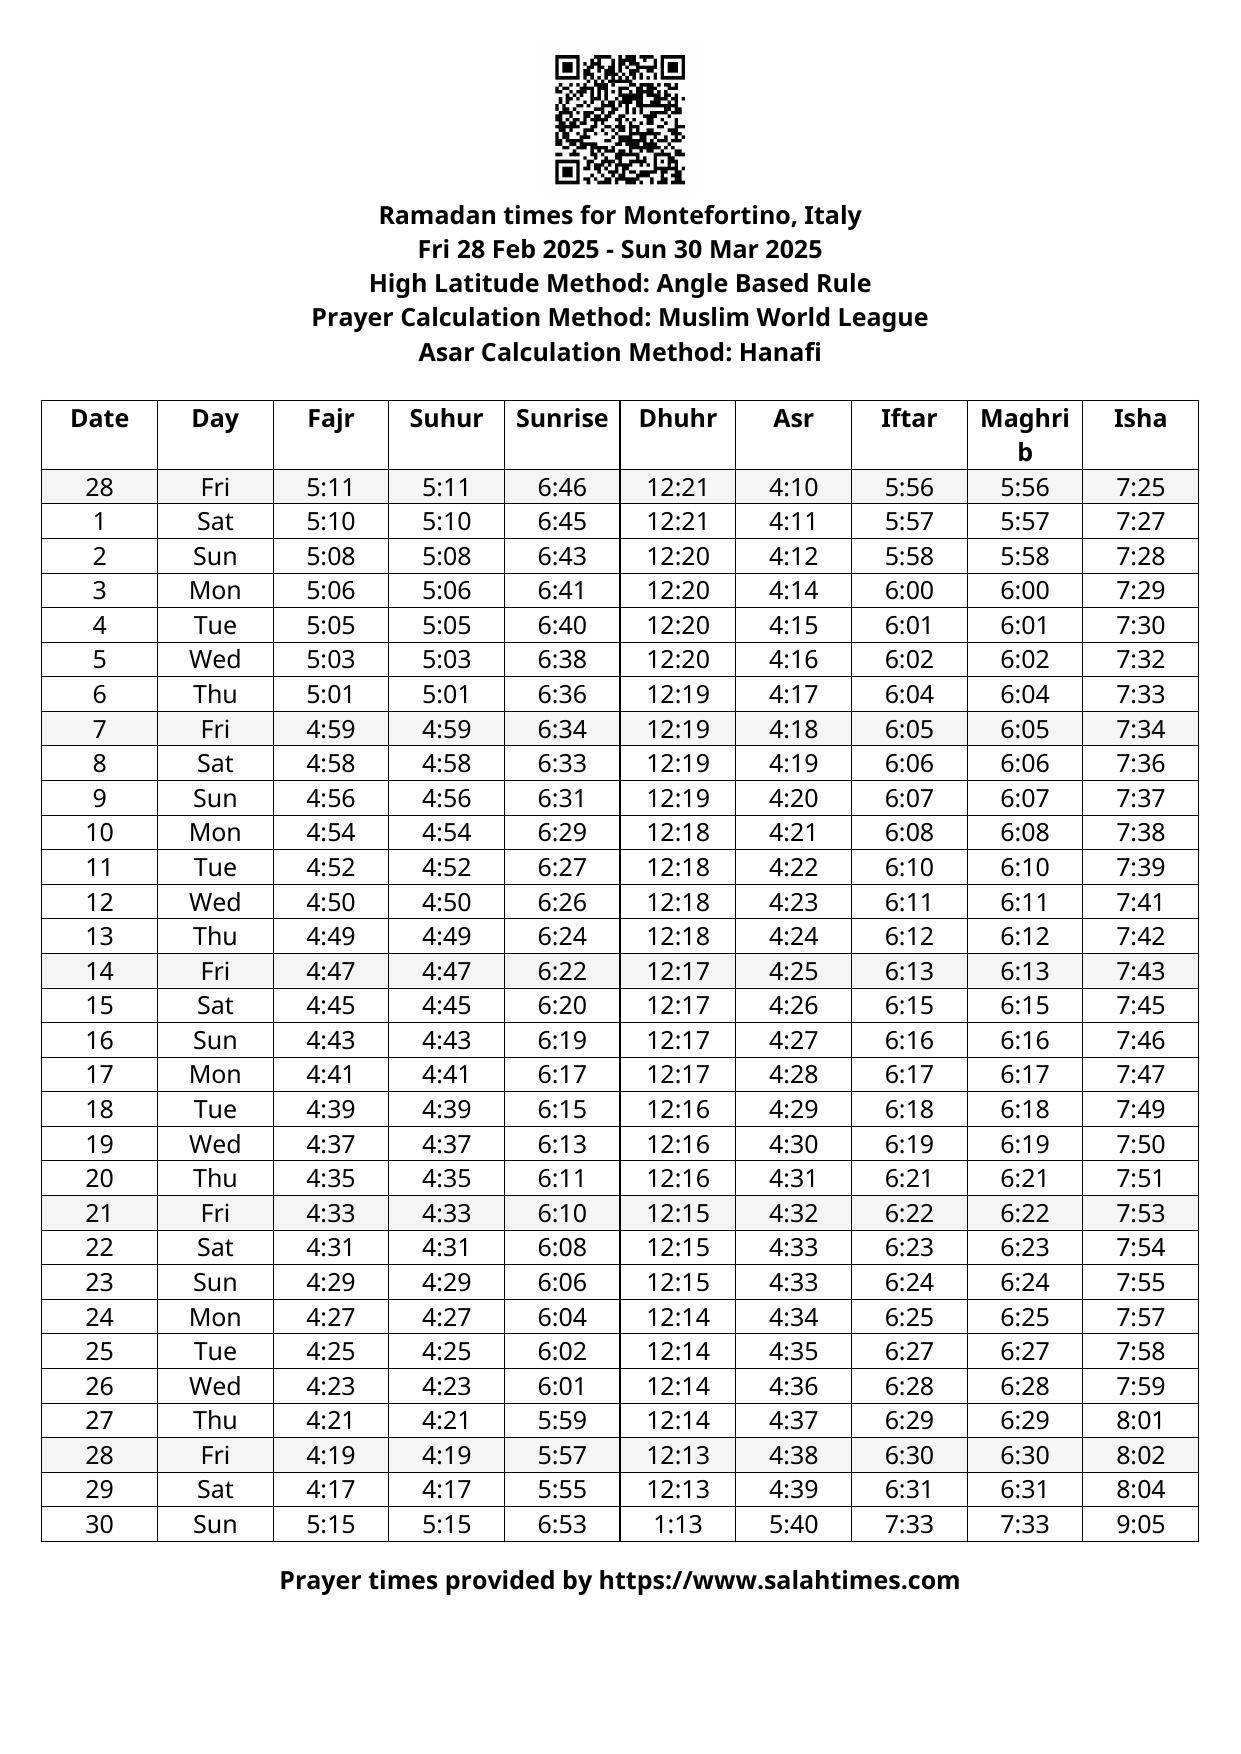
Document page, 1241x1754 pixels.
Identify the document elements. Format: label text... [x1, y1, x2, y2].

table_cell 14 [42, 954, 157, 987]
table_cell 6:24 [852, 1265, 967, 1299]
table_cell 4:50 [274, 885, 388, 918]
table_cell 4:16 [736, 643, 851, 676]
table_cell 6:30 [968, 1438, 1082, 1472]
table_cell Mon [158, 816, 273, 849]
table_cell 6:21 [852, 1161, 967, 1195]
table_cell 7:39 [1083, 850, 1198, 884]
table_cell 12:14 [621, 1334, 735, 1368]
table_cell 6:13 [968, 954, 1082, 987]
table_cell 7:54 [1083, 1231, 1198, 1264]
table_cell 4:45 [389, 989, 504, 1022]
table_cell 6:23 [968, 1231, 1082, 1264]
table_header Iftar [852, 401, 967, 469]
table_cell Sat [158, 1473, 273, 1506]
table_cell 7:33 [852, 1507, 967, 1541]
table_cell 4:23 [389, 1369, 504, 1402]
table_cell Tue [158, 608, 273, 642]
table_cell 12:16 [621, 1127, 735, 1160]
table_header Date [42, 401, 157, 469]
table_cell 4:17 [389, 1473, 504, 1506]
table_cell 4:29 [274, 1265, 388, 1299]
table_cell 6:07 [968, 781, 1082, 814]
table_cell 6:04 [968, 677, 1082, 711]
table_cell 7:38 [1083, 816, 1198, 849]
table_cell 6:22 [852, 1196, 967, 1229]
table_cell 4:35 [274, 1161, 388, 1195]
table_cell 7:58 [1083, 1334, 1198, 1368]
table_cell 7:55 [1083, 1265, 1198, 1299]
table_cell 4:50 [389, 885, 504, 918]
table_cell 28 [42, 470, 157, 503]
table_cell 5:11 [274, 470, 388, 503]
table_cell 4:33 [736, 1231, 851, 1264]
table_cell 6:24 [505, 919, 619, 953]
table_cell 5:06 [389, 574, 504, 607]
table_cell 4:27 [389, 1300, 504, 1333]
table_header Dhuhr [621, 401, 735, 469]
table_cell 4:29 [736, 1092, 851, 1126]
table_cell 12:18 [621, 850, 735, 884]
table_cell 6:31 [852, 1473, 967, 1506]
table_cell 12:16 [621, 1092, 735, 1126]
table_cell 8:01 [1083, 1404, 1198, 1437]
table_cell 5:10 [389, 504, 504, 538]
table_cell 6:30 [852, 1438, 967, 1472]
table_cell 7:30 [1083, 608, 1198, 642]
table_cell 6:04 [852, 677, 967, 711]
table_cell 4:33 [736, 1265, 851, 1299]
table_cell 5 [42, 643, 157, 676]
table_cell 4:38 [736, 1438, 851, 1472]
table_cell 6:27 [852, 1334, 967, 1368]
table_cell 7:32 [1083, 643, 1198, 676]
table_cell 6:01 [852, 608, 967, 642]
table_cell 6 [42, 677, 157, 711]
table_cell 6:06 [505, 1265, 619, 1299]
table_cell 5:59 [505, 1404, 619, 1437]
table_cell 6:13 [505, 1127, 619, 1160]
table_cell 6:26 [505, 885, 619, 918]
table_cell 4:31 [274, 1231, 388, 1264]
table_cell Mon [158, 1058, 273, 1091]
table_cell Fri [158, 470, 273, 503]
table_cell 7:53 [1083, 1196, 1198, 1229]
table_cell 5:05 [274, 608, 388, 642]
table_cell 6:33 [505, 746, 619, 780]
table_cell 6:25 [852, 1300, 967, 1333]
table_cell 6:05 [852, 712, 967, 745]
table_cell 7:29 [1083, 574, 1198, 607]
table_cell 22 [42, 1231, 157, 1264]
text High Latitude Method: Angle Based Rule [42, 266, 1198, 300]
table_cell 6:25 [968, 1300, 1082, 1333]
text Prayer Calculation Method: Muslim World League [42, 300, 1198, 334]
table_cell 4:29 [389, 1265, 504, 1299]
table_cell 4:54 [274, 816, 388, 849]
table_cell 4:17 [274, 1473, 388, 1506]
table_cell 4:31 [389, 1231, 504, 1264]
table_cell 7:41 [1083, 885, 1198, 918]
table_cell 6:08 [968, 816, 1082, 849]
table_header Day [158, 401, 273, 469]
table_cell 6:13 [852, 954, 967, 987]
table_cell 4:25 [736, 954, 851, 987]
table_cell 6:28 [852, 1369, 967, 1402]
table_cell 4:20 [736, 781, 851, 814]
table_cell 7:28 [1083, 539, 1198, 572]
table_cell 7:45 [1083, 989, 1198, 1022]
table_cell 30 [42, 1507, 157, 1541]
table_cell 6:20 [505, 989, 619, 1022]
table_cell 5:03 [389, 643, 504, 676]
table_cell 18 [42, 1092, 157, 1126]
table_cell 12:21 [621, 504, 735, 538]
table_cell 6:19 [968, 1127, 1082, 1160]
table_cell 7:43 [1083, 954, 1198, 987]
table_cell 5:58 [852, 539, 967, 572]
table_cell 6:31 [968, 1473, 1082, 1506]
table_cell 6:12 [852, 919, 967, 953]
table_cell 7:59 [1083, 1369, 1198, 1402]
table_cell 4:10 [736, 470, 851, 503]
table_cell 6:04 [505, 1300, 619, 1333]
table_cell 29 [42, 1473, 157, 1506]
table_cell 12:13 [621, 1438, 735, 1472]
table_cell 4:22 [736, 850, 851, 884]
table_cell 4:52 [274, 850, 388, 884]
table_cell 5:06 [274, 574, 388, 607]
table_cell 4:54 [389, 816, 504, 849]
table_cell 5:05 [389, 608, 504, 642]
table_cell 5:15 [274, 1507, 388, 1541]
table_header Sunrise [505, 401, 619, 469]
table_cell Sun [158, 539, 273, 572]
table_cell 6:11 [968, 885, 1082, 918]
table_cell 7:49 [1083, 1092, 1198, 1126]
text Ramadan times for Montefortino, Italy [42, 198, 1198, 232]
table_cell 7:57 [1083, 1300, 1198, 1333]
table_cell 5:56 [968, 470, 1082, 503]
table_cell 3 [42, 574, 157, 607]
table_cell 12 [42, 885, 157, 918]
table_cell Sun [158, 1507, 273, 1541]
table_cell 5:57 [968, 504, 1082, 538]
table_cell 12:17 [621, 989, 735, 1022]
table_cell 6:10 [852, 850, 967, 884]
table_cell 12:16 [621, 1161, 735, 1195]
table_cell 6:15 [968, 989, 1082, 1022]
table_cell 6:19 [505, 1023, 619, 1057]
table_cell 6:36 [505, 677, 619, 711]
table_cell 4:39 [274, 1092, 388, 1126]
table_cell 5:56 [852, 470, 967, 503]
table_cell 4:21 [274, 1404, 388, 1437]
table_cell 12:14 [621, 1404, 735, 1437]
table_cell 6:27 [505, 850, 619, 884]
table_cell 4:37 [736, 1404, 851, 1437]
table_cell 4:28 [736, 1058, 851, 1091]
table_cell 7:34 [1083, 712, 1198, 745]
table_cell 7:46 [1083, 1023, 1198, 1057]
table_cell 7:47 [1083, 1058, 1198, 1091]
table_cell 4:27 [274, 1300, 388, 1333]
table_cell 4:37 [274, 1127, 388, 1160]
table_cell 12:20 [621, 539, 735, 572]
table_cell 6:41 [505, 574, 619, 607]
table_cell 4:39 [389, 1092, 504, 1126]
table_cell 12:17 [621, 1023, 735, 1057]
table_cell 6:43 [505, 539, 619, 572]
table_cell 25 [42, 1334, 157, 1368]
table_cell Fri [158, 1438, 273, 1472]
table_cell 7:25 [1083, 470, 1198, 503]
table_cell 1 [42, 504, 157, 538]
table_cell 6:40 [505, 608, 619, 642]
table_cell 4:23 [274, 1369, 388, 1402]
table_cell 12:15 [621, 1196, 735, 1229]
table_cell 4:24 [736, 919, 851, 953]
table_cell 7:37 [1083, 781, 1198, 814]
table_cell 6:01 [505, 1369, 619, 1402]
table_cell 4:17 [736, 677, 851, 711]
table_cell 4:56 [274, 781, 388, 814]
table_cell 4:43 [389, 1023, 504, 1057]
table_cell 7:33 [968, 1507, 1082, 1541]
table_cell 5:58 [968, 539, 1082, 572]
table_cell 6:11 [852, 885, 967, 918]
table_header Maghrib [968, 401, 1082, 469]
table_header Asr [736, 401, 851, 469]
table_cell 8:02 [1083, 1438, 1198, 1472]
table_cell Tue [158, 1092, 273, 1126]
table_cell 5:08 [274, 539, 388, 572]
table_cell 4:32 [736, 1196, 851, 1229]
table_cell 23 [42, 1265, 157, 1299]
table_cell Sat [158, 504, 273, 538]
table_cell 4:27 [736, 1023, 851, 1057]
table_cell 28 [42, 1438, 157, 1472]
table_cell Wed [158, 643, 273, 676]
table_cell 6:06 [968, 746, 1082, 780]
table_cell 6:05 [968, 712, 1082, 745]
table_cell 12:19 [621, 677, 735, 711]
table_cell 4:18 [736, 712, 851, 745]
table_cell 6:22 [968, 1196, 1082, 1229]
table_cell Fri [158, 1196, 273, 1229]
table_cell 12:17 [621, 954, 735, 987]
table_cell 7:51 [1083, 1161, 1198, 1195]
table_cell 6:08 [505, 1231, 619, 1264]
table_cell 4:15 [736, 608, 851, 642]
table_cell 12:14 [621, 1369, 735, 1402]
table_cell 5:11 [389, 470, 504, 503]
table_cell Wed [158, 1369, 273, 1402]
table_cell 5:57 [852, 504, 967, 538]
table_cell 6:16 [852, 1023, 967, 1057]
table_cell Sun [158, 781, 273, 814]
table_cell 4:35 [389, 1161, 504, 1195]
table_cell 8 [42, 746, 157, 780]
table_cell 12:13 [621, 1473, 735, 1506]
table_cell Sun [158, 1023, 273, 1057]
table_cell 12:14 [621, 1300, 735, 1333]
table_cell Thu [158, 677, 273, 711]
table_cell 5:10 [274, 504, 388, 538]
table_cell 4:41 [274, 1058, 388, 1091]
table_cell 5:57 [505, 1438, 619, 1472]
table_cell 4:34 [736, 1300, 851, 1333]
table_cell 7:33 [1083, 677, 1198, 711]
table_cell Sat [158, 746, 273, 780]
table_cell Mon [158, 574, 273, 607]
table_cell 6:28 [968, 1369, 1082, 1402]
table_cell 5:08 [389, 539, 504, 572]
table_cell 13 [42, 919, 157, 953]
table_cell 6:46 [505, 470, 619, 503]
table_cell 4:59 [389, 712, 504, 745]
table_cell 4:19 [389, 1438, 504, 1472]
table_cell 6:22 [505, 954, 619, 987]
table_cell 6:29 [505, 816, 619, 849]
table_cell Thu [158, 1404, 273, 1437]
table_cell 27 [42, 1404, 157, 1437]
table_cell 6:01 [968, 608, 1082, 642]
table_cell 9:05 [1083, 1507, 1198, 1541]
table_cell 4:49 [274, 919, 388, 953]
table_cell Thu [158, 1161, 273, 1195]
table_cell 2 [42, 539, 157, 572]
table_cell 6:11 [505, 1161, 619, 1195]
table_cell 6:07 [852, 781, 967, 814]
table_cell 6:17 [505, 1058, 619, 1091]
table_cell 12:18 [621, 816, 735, 849]
table_cell 20 [42, 1161, 157, 1195]
table_cell 7:36 [1083, 746, 1198, 780]
table_cell 21 [42, 1196, 157, 1229]
table_cell 4:35 [736, 1334, 851, 1368]
table_cell 4:12 [736, 539, 851, 572]
table_cell 4:37 [389, 1127, 504, 1160]
table_cell 6:17 [968, 1058, 1082, 1091]
table_cell 17 [42, 1058, 157, 1091]
table_cell 4:58 [274, 746, 388, 780]
table_cell 4:25 [389, 1334, 504, 1368]
table_cell 4:25 [274, 1334, 388, 1368]
table_cell 7:42 [1083, 919, 1198, 953]
table_cell 4:33 [274, 1196, 388, 1229]
table_cell 5:01 [389, 677, 504, 711]
table_cell 8:04 [1083, 1473, 1198, 1506]
table_cell 24 [42, 1300, 157, 1333]
table_cell 12:20 [621, 608, 735, 642]
table_cell 4:45 [274, 989, 388, 1022]
table_cell Tue [158, 850, 273, 884]
table_cell 4:52 [389, 850, 504, 884]
table_cell 12:20 [621, 643, 735, 676]
table_cell 4:26 [736, 989, 851, 1022]
table_cell 7 [42, 712, 157, 745]
table_cell 4:49 [389, 919, 504, 953]
table_cell 6:17 [852, 1058, 967, 1091]
table_cell 6:15 [505, 1092, 619, 1126]
table_cell Thu [158, 919, 273, 953]
table_cell 5:03 [274, 643, 388, 676]
table_cell 12:20 [621, 574, 735, 607]
table_cell 6:12 [968, 919, 1082, 953]
table_cell 12:19 [621, 781, 735, 814]
table_cell 5:15 [389, 1507, 504, 1541]
table_cell 4:19 [736, 746, 851, 780]
table_header Fajr [274, 401, 388, 469]
table_cell 6:02 [968, 643, 1082, 676]
table_cell 4:41 [389, 1058, 504, 1091]
text Fri 28 Feb 2025 - Sun 30 Mar 2025 [42, 232, 1198, 266]
table_cell 6:00 [968, 574, 1082, 607]
table_cell 4:21 [736, 816, 851, 849]
table_cell 6:31 [505, 781, 619, 814]
table_cell 6:16 [968, 1023, 1082, 1057]
table_cell 4:47 [274, 954, 388, 987]
table_cell 12:17 [621, 1058, 735, 1091]
table_cell 5:01 [274, 677, 388, 711]
table_cell 5:55 [505, 1473, 619, 1506]
text Prayer times provided by https://www.salahtimes.com [42, 1563, 1198, 1597]
table_cell 4:31 [736, 1161, 851, 1195]
table_cell 4:21 [389, 1404, 504, 1437]
table_cell 11 [42, 850, 157, 884]
table_cell 4:36 [736, 1369, 851, 1402]
table_cell 7:50 [1083, 1127, 1198, 1160]
table_header Isha [1083, 401, 1198, 469]
table_cell 4:58 [389, 746, 504, 780]
table_cell 6:27 [968, 1334, 1082, 1368]
table_cell 7:27 [1083, 504, 1198, 538]
table_cell 16 [42, 1023, 157, 1057]
table_cell 6:38 [505, 643, 619, 676]
table_cell 6:08 [852, 816, 967, 849]
table_cell Wed [158, 1127, 273, 1160]
table_cell 6:21 [968, 1161, 1082, 1195]
table_cell 4:56 [389, 781, 504, 814]
table_cell Fri [158, 954, 273, 987]
table_cell 5:40 [736, 1507, 851, 1541]
table_cell 4:11 [736, 504, 851, 538]
table_cell 4:59 [274, 712, 388, 745]
table_cell 12:19 [621, 746, 735, 780]
table_cell Wed [158, 885, 273, 918]
table_cell 6:24 [968, 1265, 1082, 1299]
table_cell 6:00 [852, 574, 967, 607]
table_cell 6:10 [968, 850, 1082, 884]
table_cell 4:47 [389, 954, 504, 987]
table_cell 6:34 [505, 712, 619, 745]
table_cell 12:19 [621, 712, 735, 745]
table_cell 6:19 [852, 1127, 967, 1160]
table_header Suhur [389, 401, 504, 469]
table_cell 6:45 [505, 504, 619, 538]
table_cell 6:29 [852, 1404, 967, 1437]
table_cell 6:29 [968, 1404, 1082, 1437]
table_cell 4:43 [274, 1023, 388, 1057]
table_cell 12:18 [621, 885, 735, 918]
picture [542, 41, 699, 198]
table_cell 6:02 [852, 643, 967, 676]
table_cell 4:33 [389, 1196, 504, 1229]
table_cell 12:15 [621, 1265, 735, 1299]
table_cell 12:18 [621, 919, 735, 953]
table_cell Sun [158, 1265, 273, 1299]
table_cell Sat [158, 989, 273, 1022]
table_cell 10 [42, 816, 157, 849]
table_cell 4:19 [274, 1438, 388, 1472]
table_cell 6:15 [852, 989, 967, 1022]
table_cell 6:23 [852, 1231, 967, 1264]
table_cell 26 [42, 1369, 157, 1402]
table_cell 4:14 [736, 574, 851, 607]
table_cell 4 [42, 608, 157, 642]
table_cell Sat [158, 1231, 273, 1264]
table_cell Fri [158, 712, 273, 745]
table_cell 1:13 [621, 1507, 735, 1541]
table_cell 4:23 [736, 885, 851, 918]
table_cell 6:53 [505, 1507, 619, 1541]
table_cell 6:10 [505, 1196, 619, 1229]
table_cell 15 [42, 989, 157, 1022]
table_cell 6:06 [852, 746, 967, 780]
table_cell 6:18 [852, 1092, 967, 1126]
table_cell 9 [42, 781, 157, 814]
table_cell 6:02 [505, 1334, 619, 1368]
text Asar Calculation Method: Hanafi [42, 334, 1198, 368]
table_cell 4:30 [736, 1127, 851, 1160]
table_cell Tue [158, 1334, 273, 1368]
table_cell 12:21 [621, 470, 735, 503]
table_cell 6:18 [968, 1092, 1082, 1126]
table_cell Mon [158, 1300, 273, 1333]
table_cell 19 [42, 1127, 157, 1160]
table_cell 4:39 [736, 1473, 851, 1506]
table_cell 12:15 [621, 1231, 735, 1264]
